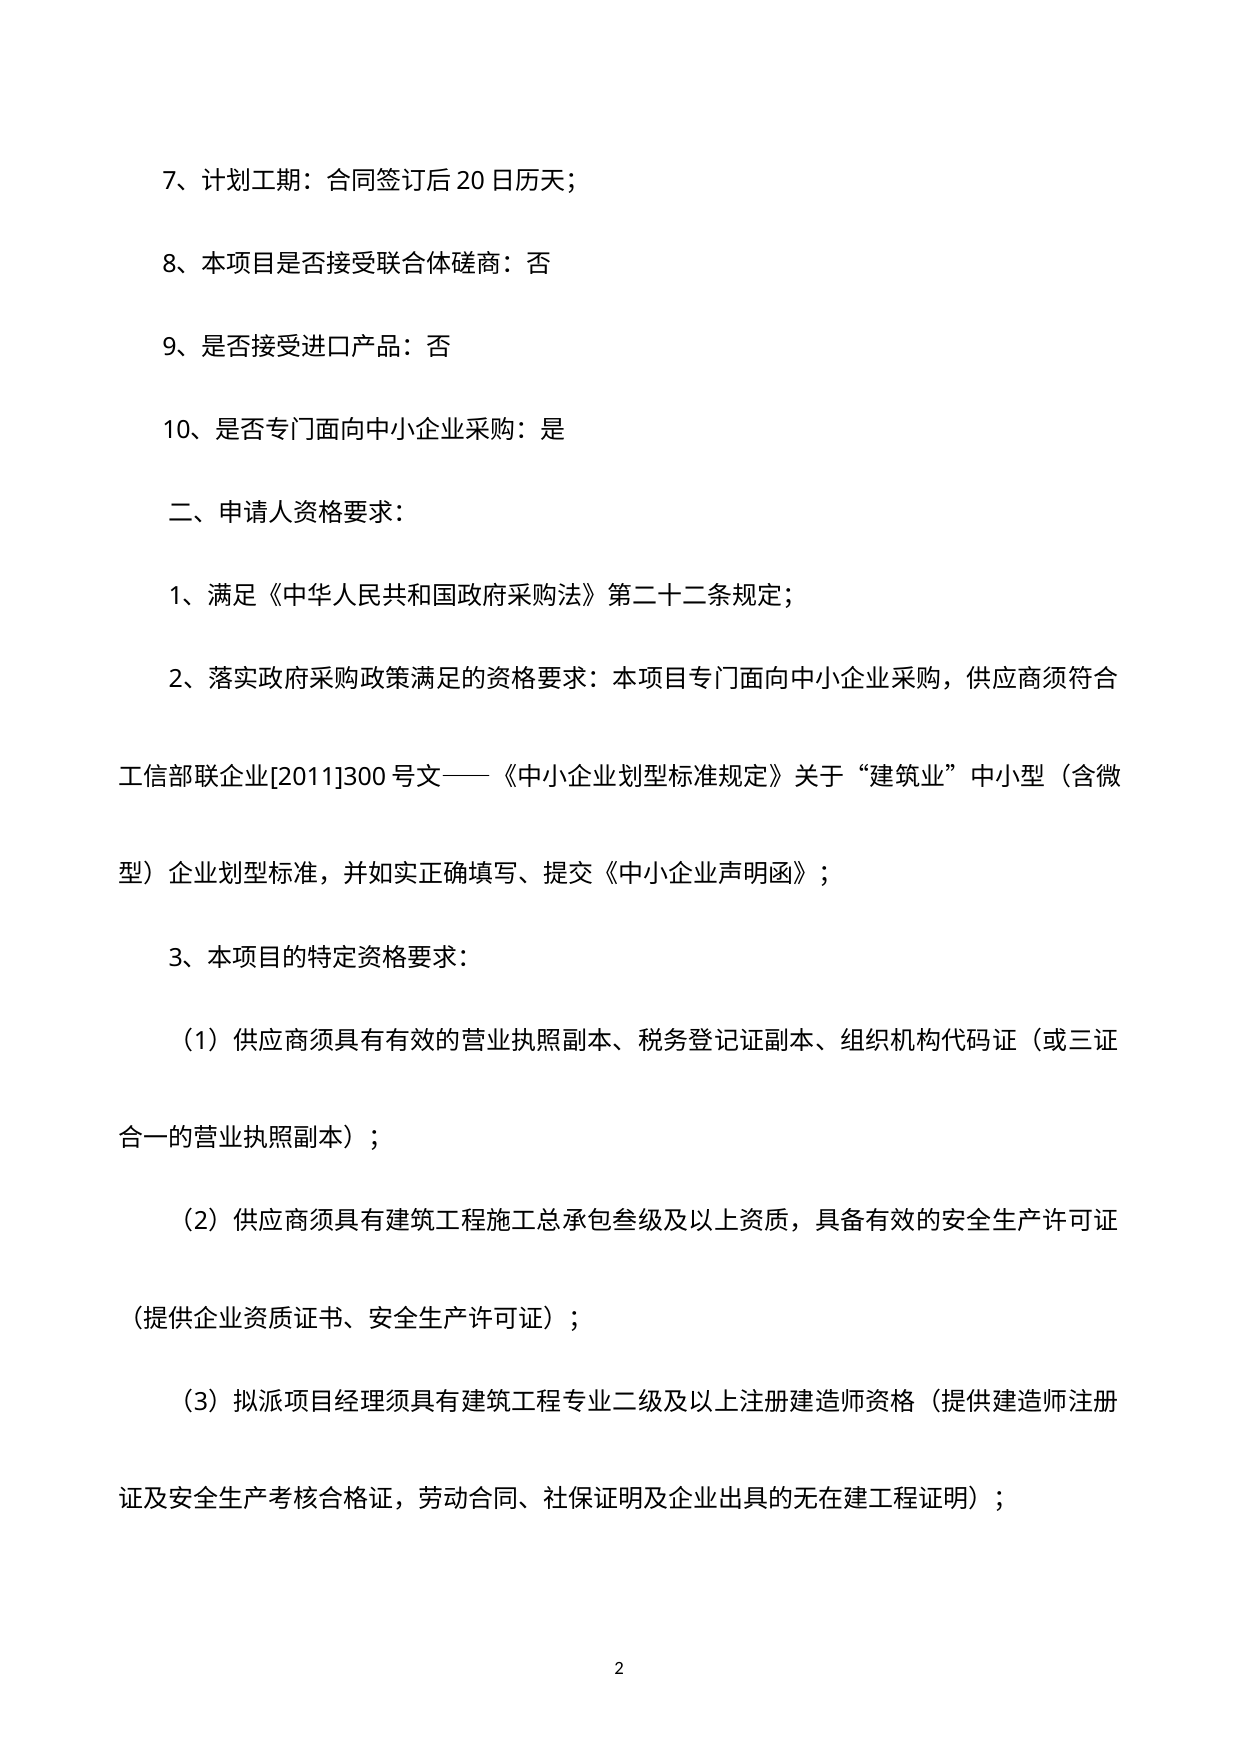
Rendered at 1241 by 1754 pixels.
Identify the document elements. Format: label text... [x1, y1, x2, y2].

text 1、满足《中华人民共和国政府采购法》第二十二条规定； [118, 561, 1122, 626]
text 二、申请人资格要求： [118, 478, 1122, 543]
text 10、是否专门面向中小企业采购：是 [118, 395, 1122, 460]
text 8、本项目是否接受联合体磋商：否 [118, 229, 1122, 294]
text （1）供应商须具有有效的营业执照副本、税务登记证副本、组织机构代码证（或三证合一的营业执照副本）； [118, 1006, 1122, 1168]
text （3）拟派项目经理须具有建筑工程专业二级及以上注册建造师资格（提供建造师注册证及安全生产考核合格证，劳动合同、社保证明及企业出具的无在建工程证明）； [118, 1367, 1122, 1529]
text 2、落实政府采购政策满足的资格要求：本项目专门面向中小企业采购，供应商须符合工信部联企业[2011]300号文——《中小企业划型标准规定》关于“建筑业”中小型（含微型）企业划型标准，并如实正确填写、提交《中小企业声明函》； [118, 644, 1122, 904]
text （2）供应商须具有建筑工程施工总承包叁级及以上资质，具备有效的安全生产许可证（提供企业资质证书、安全生产许可证）； [118, 1186, 1122, 1349]
text 7、计划工期：合同签订后20日历天； [118, 146, 1122, 211]
text 3、本项目的特定资格要求： [118, 923, 1122, 988]
text 9、是否接受进口产品：否 [118, 312, 1122, 377]
